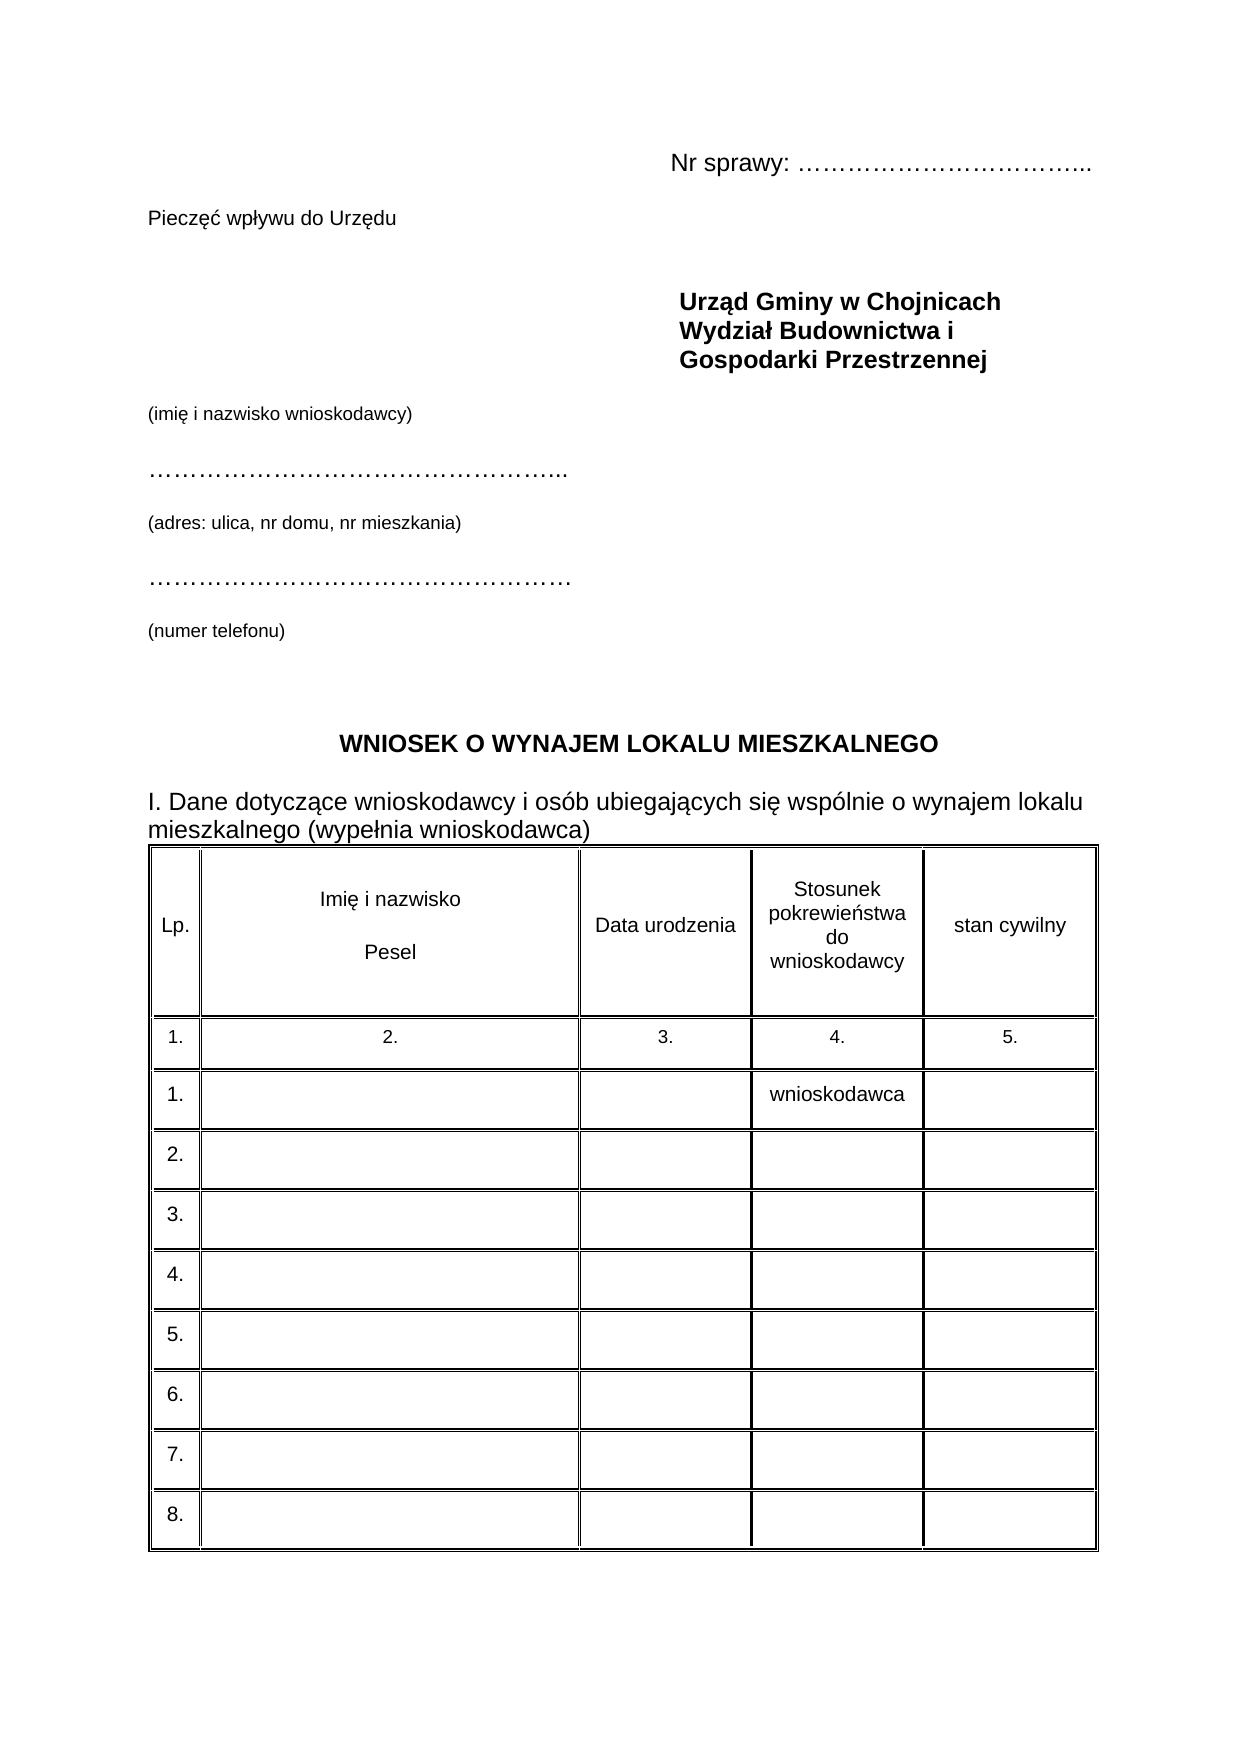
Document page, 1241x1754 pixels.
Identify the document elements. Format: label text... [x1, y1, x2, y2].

table_cell [753, 1192, 922, 1248]
table_cell 8. [152, 1488, 201, 1548]
table_cell [581, 1192, 750, 1248]
table_cell 1. [152, 1015, 199, 1068]
table_cell 7. [152, 1428, 199, 1488]
text (numer telefonu) [148, 620, 1093, 642]
table_cell [753, 1432, 922, 1488]
text Nr sprawy: ……………………………... [148, 148, 1093, 176]
table_cell [581, 1432, 750, 1488]
table_cell [753, 1252, 922, 1308]
table_cell 4. [152, 1248, 199, 1308]
text (adres: ulica, nr domu, nr mieszkania) [148, 511, 1093, 533]
table_cell [753, 1312, 922, 1368]
table_cell [201, 1492, 579, 1548]
table_cell [925, 1188, 1096, 1248]
table_cell 5. [152, 1308, 199, 1368]
text WNIOSEK O WYNAJEM LOKALU MIESZKALNEGO [185, 729, 1093, 757]
table_cell [751, 1492, 923, 1548]
table_header Imię i nazwisko Pesel [201, 848, 579, 1015]
table_header Lp. [152, 848, 201, 1015]
table_cell [925, 1368, 1096, 1428]
table_cell [581, 1072, 750, 1128]
table_cell [581, 1252, 750, 1308]
text (imię i nazwisko wnioskodawcy) [148, 403, 1093, 424]
table_header Data urodzenia [580, 848, 751, 1015]
table_cell [202, 1432, 578, 1488]
table_cell [925, 1068, 1096, 1128]
table_cell [753, 1372, 922, 1428]
table_cell [202, 1132, 578, 1188]
table_cell [925, 1128, 1096, 1188]
table_cell 2. [202, 1019, 578, 1068]
table_cell [923, 1488, 1096, 1548]
table_cell [202, 1372, 578, 1428]
table_cell [581, 1372, 750, 1428]
table_cell [202, 1072, 578, 1128]
table_cell 3. [152, 1188, 199, 1248]
table_cell [925, 1248, 1096, 1308]
text I. Dane dotyczące wnioskodawcy i osób ubiegających się wspólnie o wynajem lokalu mieszkalnego (wypełnia wnioskodawca) [148, 787, 1093, 844]
table_cell wnioskodawca [753, 1072, 922, 1128]
table_cell 6. [152, 1368, 199, 1428]
table_cell [202, 1192, 578, 1248]
table_cell [581, 1132, 750, 1188]
table_cell 3. [581, 1019, 750, 1068]
table_cell [581, 1312, 750, 1368]
table_cell 2. [152, 1128, 199, 1188]
table_header stan cywilny [923, 848, 1095, 1015]
table_cell [202, 1312, 578, 1368]
text …………………………………………… [148, 562, 1093, 591]
text Urząd Gminy w Chojnicach Wydział Budownictwa i Gospodarki Przestrzennej [679, 287, 1093, 374]
table_cell [202, 1252, 578, 1308]
text …………………………………………... [148, 453, 1093, 482]
text Pieczęć wpływu do Urzędu [148, 206, 1093, 229]
table_header Stosunek pokrewieństwa do wnioskodawcy [751, 846, 923, 1015]
table_cell [753, 1132, 922, 1188]
table_cell [925, 1428, 1096, 1488]
table_cell [925, 1308, 1096, 1368]
table_cell 4. [753, 1019, 922, 1068]
table_cell 1. [152, 1068, 199, 1128]
table_cell 5. [925, 1015, 1096, 1068]
table_cell [580, 1492, 751, 1548]
